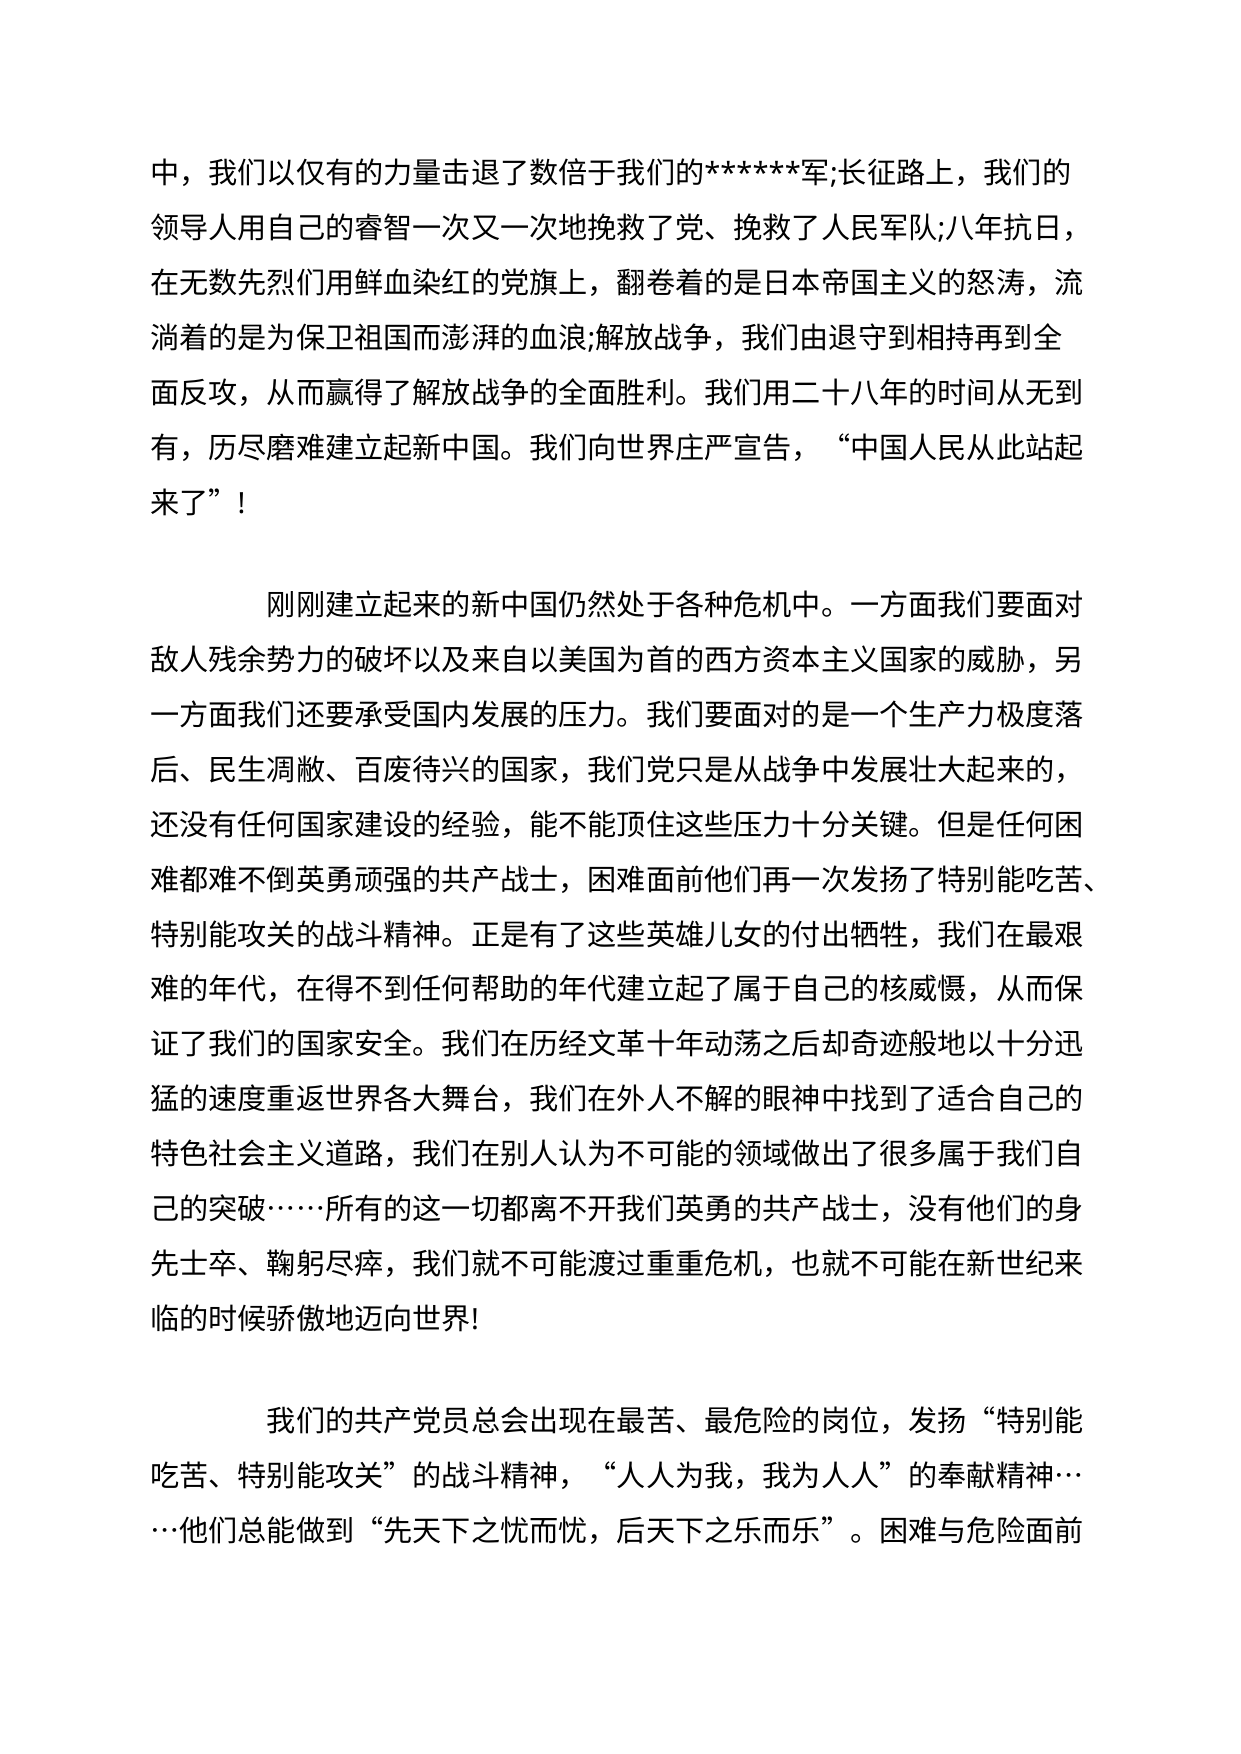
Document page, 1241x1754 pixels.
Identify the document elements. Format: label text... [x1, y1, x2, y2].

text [150, 1397, 1090, 1549]
text 刚刚建立起来的新中国仍然处于各种危机中。一方面我们要面对敌人残余势力的破坏以及来自以美国为首的西方资本主义国家的威胁，另一方面我们还要承受国内发展的压力。我们要面对的是一个生产力极度落后、民生凋敝、百废待兴的国家，我们党只是从战争中发展壮大起来的，还没有任何国家建设的经验，能不能顶住这些压力十分关键。但是任何困难都难不倒英勇顽强的共产战士，困难面前他们再一次发扬了特别能吃苦、特别能攻关的战斗精神。正是有了这些英雄儿女的付出牺牲，我们在最艰难的年代，在得不到任何帮助的年代建立起了属于自己的核威慑，从而保证了我们的国家安全。我们在历经文革十年动荡之后却奇迹般地以十分迅猛的速度重返世界各大舞台，我们在外人不解的眼神中找到了适合自己的特色社会主义道路，我们在别人认为不可能的领域做出了很多属于我们自己的突破……所有的这一切都离不开我们英勇的共产战士，没有他们的身先士卒、鞠躬尽瘁，我们就不可能渡过重重危机，也就不可能在新世纪来临的时候骄傲地迈向世界! [150, 582, 1090, 1338]
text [150, 150, 1090, 522]
